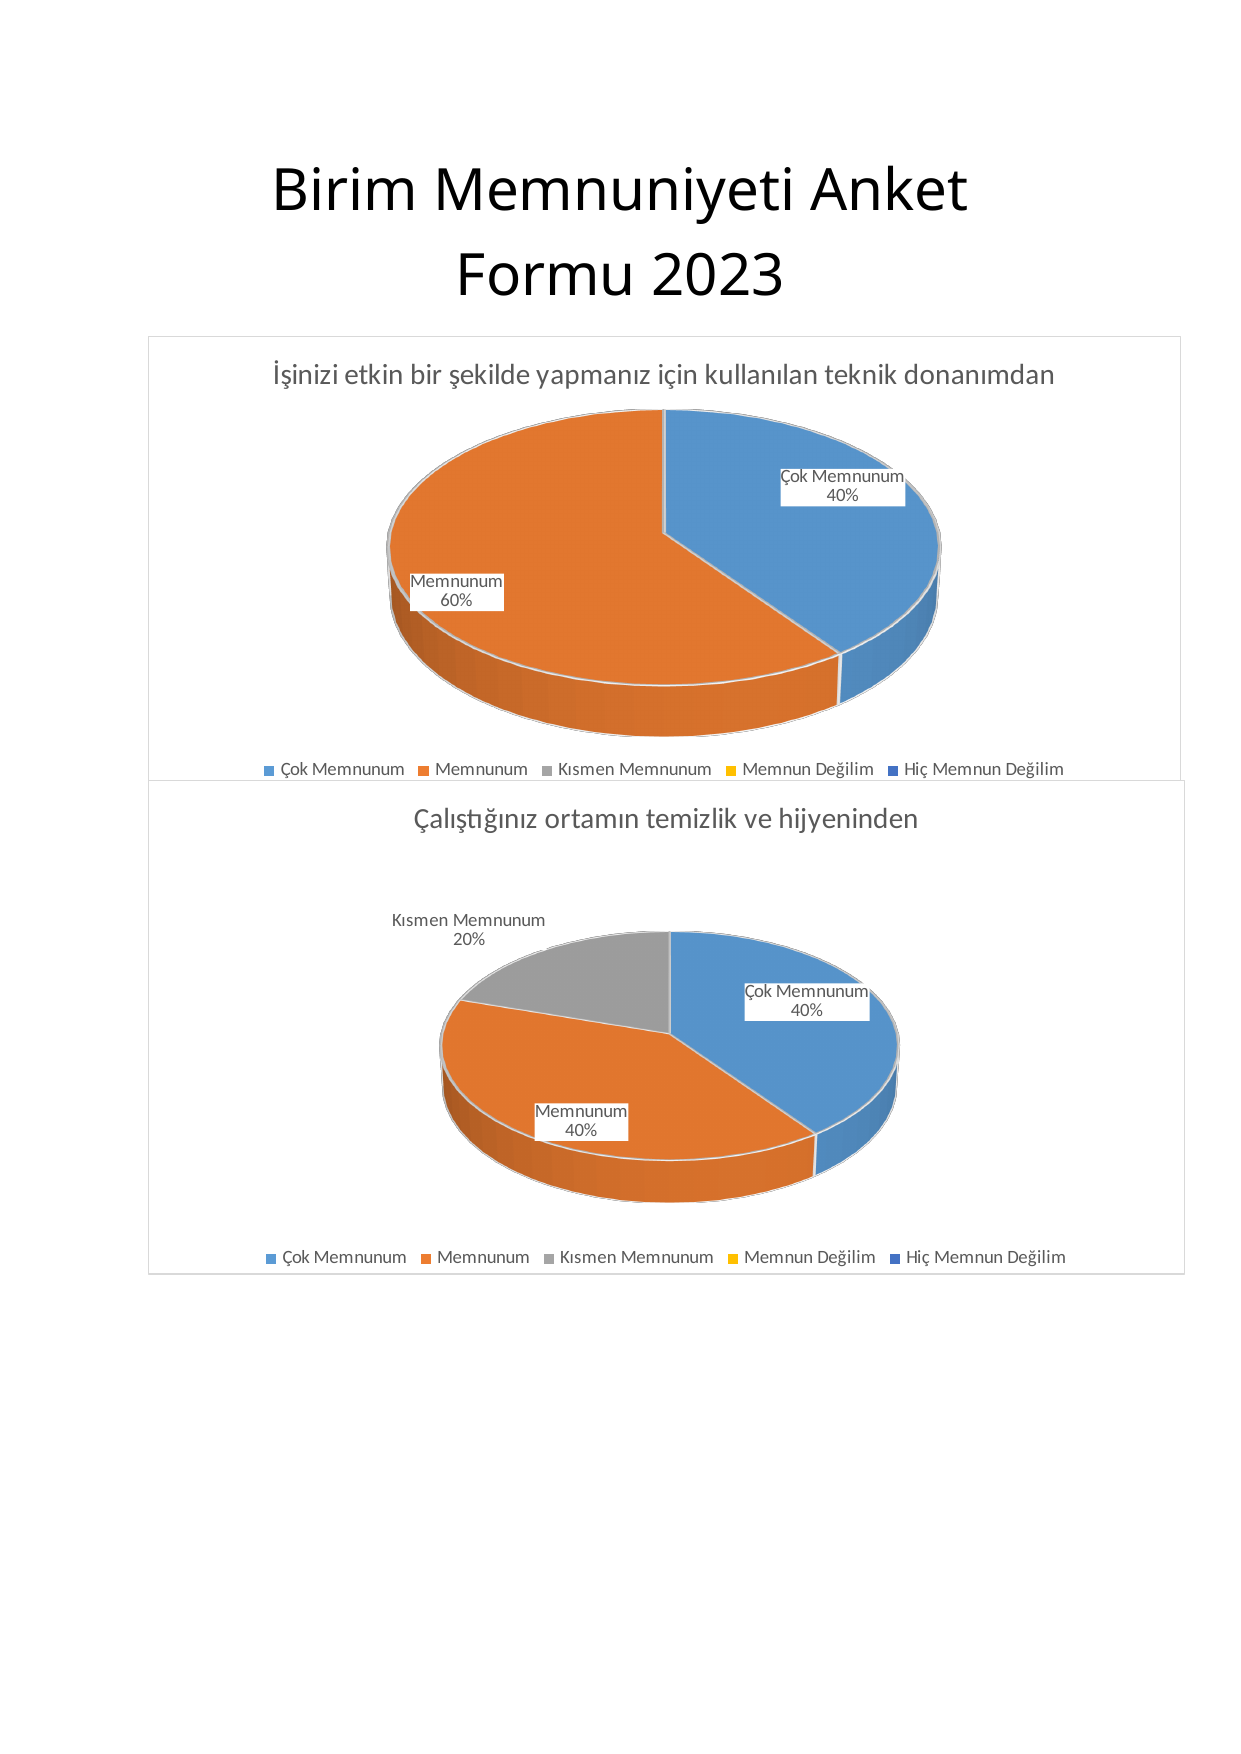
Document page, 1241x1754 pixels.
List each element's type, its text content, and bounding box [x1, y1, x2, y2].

text Birim Memnuniyeti Anket Formu 2023 [148, 148, 1093, 313]
